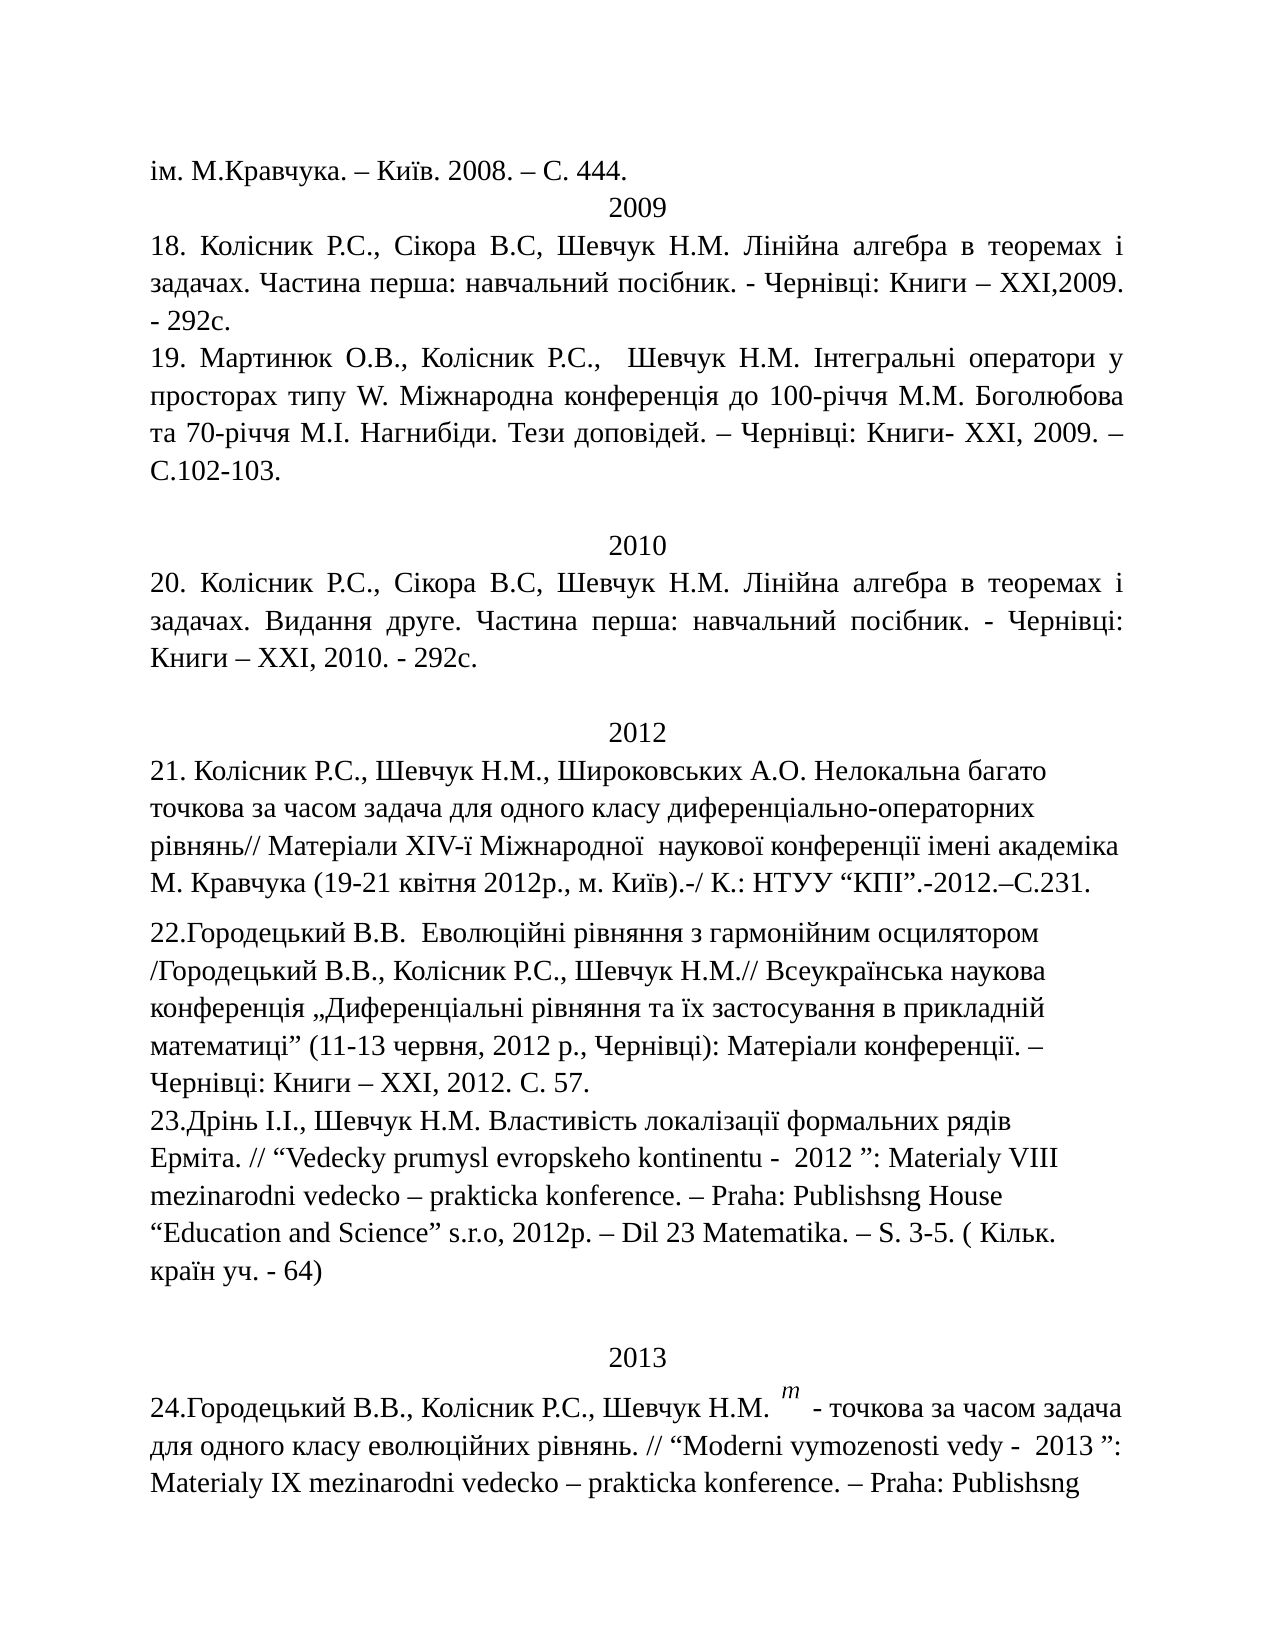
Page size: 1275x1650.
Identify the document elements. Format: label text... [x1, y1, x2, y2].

text 22.Городецький В.В. Еволюційні рівняння з гармонійним осцилятором /Городецький В.В., Колісник Р.С., Шевчук Н.М.// Всеукраїнська наукова конференція „Диференціальні рівняння та їх застосування в прикладній математиці” (11-13 червня, 2012 р., Чернівці): Матеріали конференції. – Чернівці: Книги – ХХІ, 2012. С. 57. [150, 912, 1125, 1100]
text 2013 [150, 1337, 1125, 1375]
text 19. Мартинюк О.В., Колісник Р.С., Шевчук Н.М. Інтегральні оператори у просторах типу W. Міжнародна конференція до 100-річчя М.М. Боголюбова та 70-річчя М.І. Нагнибіди. Тези доповідей. – Чернівці: Книги- XXI, 2009. – С.102-103. [150, 337, 1125, 487]
text 20. Колісник Р.С., Сікора В.С, Шевчук Н.М. Лінійна алгебра в теоремах і задачах. Видання друге. Частина перша: навчальний посібник. - Чернівці: Книги – XXI, 2010. - 292с. [150, 562, 1125, 675]
text 21. Колісник Р.С., Шевчук Н.М., Широковських А.О. Нелокальна багато точкова за часом задача для одного класу диференціально-операторних рівнянь// Матеріали XIV-ї Міжнародної наукової конференції імені академіка М. Кравчука (19-21 квітня 2012р., м. Київ).-/ К.: НТУУ “КПІ”.-2012.–С.231. [150, 750, 1125, 900]
text 2009 [150, 187, 1125, 225]
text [150, 1387, 1125, 1500]
text 18. Колісник Р.С., Сікора В.С, Шевчук Н.М. Лінійна алгебра в теоремах і задачах. Частина перша: навчальний посібник. - Чернівці: Книги – XXI,2009. - 292с. [150, 225, 1125, 337]
text 23.Дрінь І.І., Шевчук Н.М. Властивість локалізації формальних рядів Ерміта. // “Vedecky prumysl evropskeho kontinentu - 2012 ”: Materialy VIII mezinarodni vedecko – prakticka konference. – Praha: Publishsng House “Education and Science” s.r.o, 2012р. – Dil 23 Matematika. – S. 3-5. ( Кільк. країн уч. - 64) [150, 1100, 1125, 1287]
text 2010 [150, 525, 1125, 562]
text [150, 150, 1125, 187]
text 2012 [150, 712, 1125, 750]
